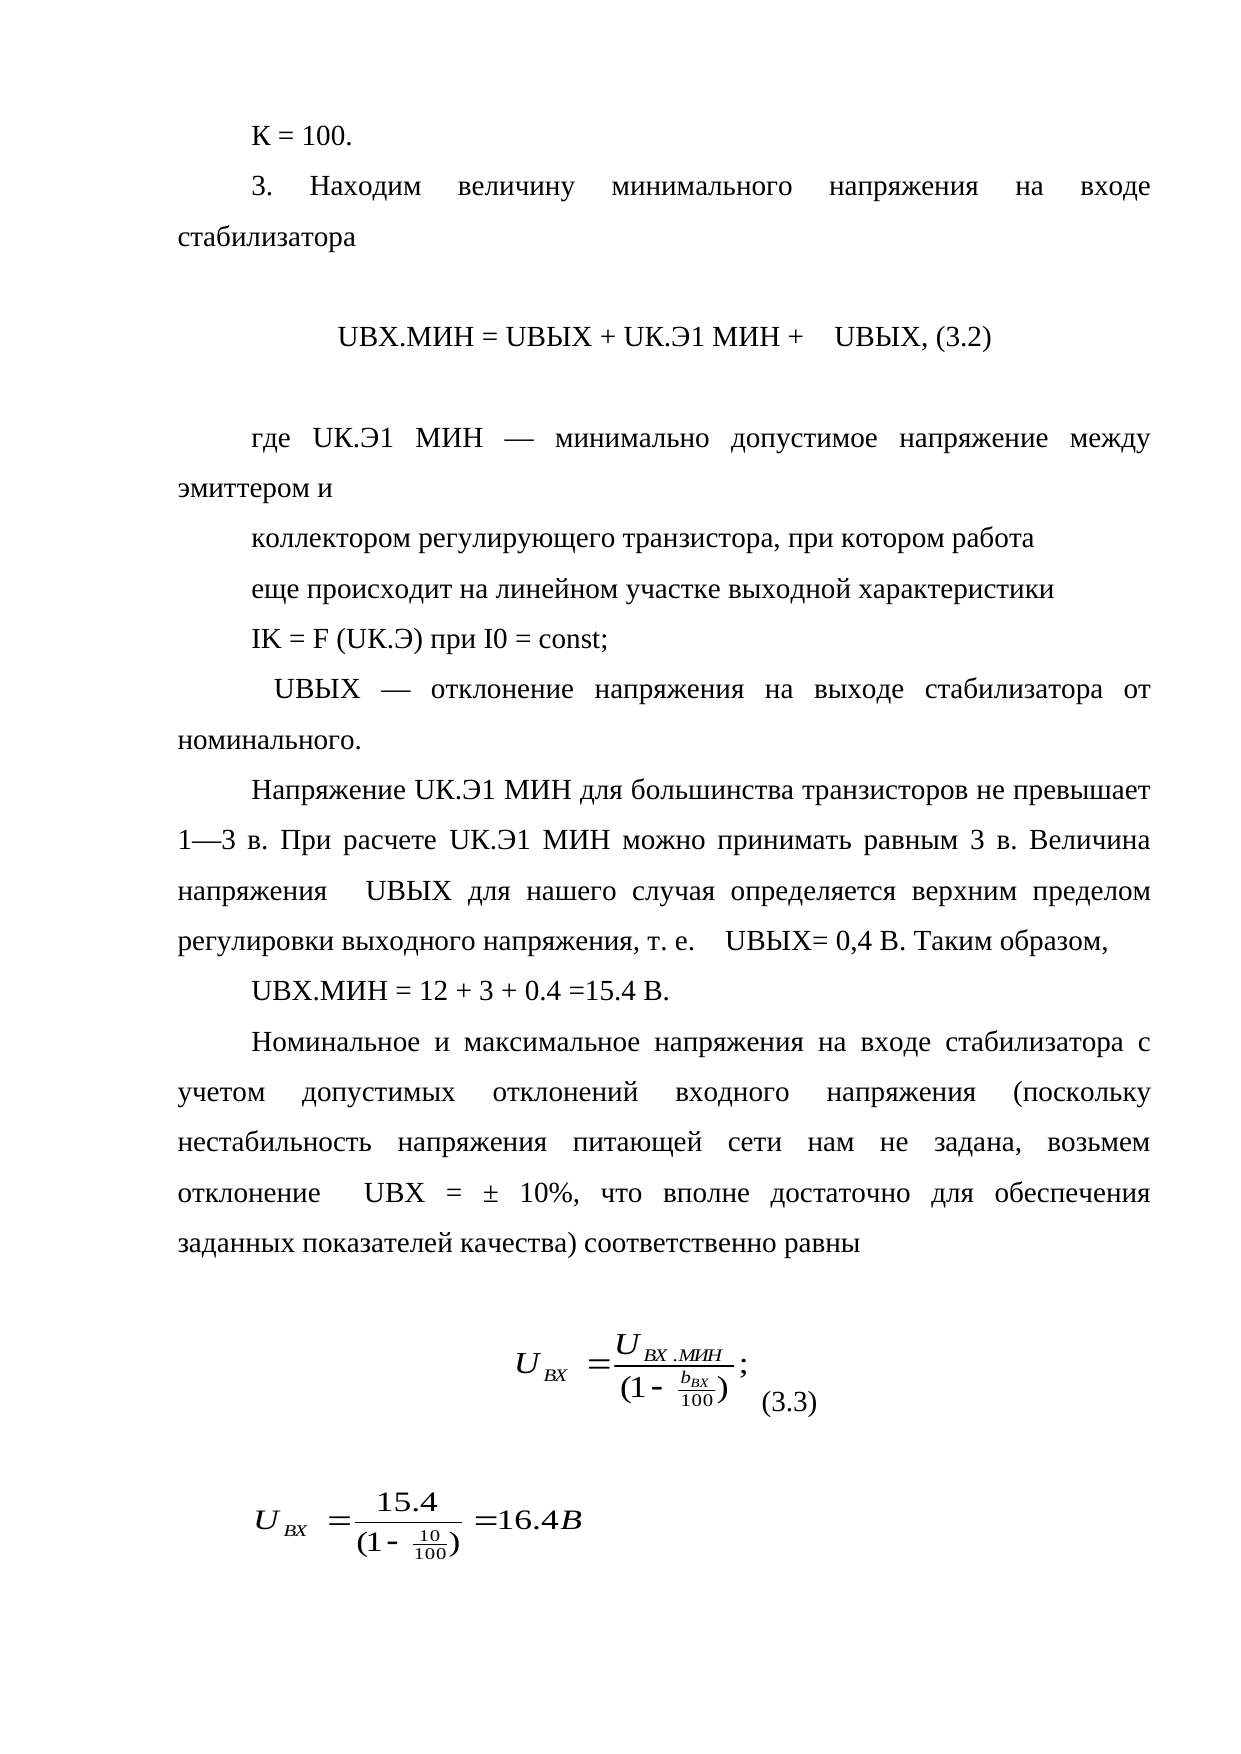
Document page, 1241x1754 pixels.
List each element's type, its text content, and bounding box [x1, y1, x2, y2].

text К = 100. [177, 118, 1152, 152]
text еще происходит на линейном участке выходной характеристики [177, 571, 1152, 604]
text UВХ.МИН = UВЫХ + UК.Э1 МИН + UВЫХ, (3.2) [177, 319, 1152, 353]
text UВЫХ — отклонение напряжения на выходе стабилизатора от номинального. [177, 672, 1152, 755]
text где UК.Э1 МИН — минимально допустимое напряжение между эмиттером и [177, 420, 1152, 504]
text Номинальное и максимальное напряжения на входе стабилизатора с учетом допустимых отклонений входного напряжения (поскольку нестабильность напряжения питающей сети нам не задана, возьмем отклонение UВХ = ± 10%, что вполне достаточно для обеспечения заданных показателей качества) соответственно равны [177, 1024, 1152, 1258]
text 3. Находим величину минимального напряжения на входе стабилизатора [177, 168, 1152, 252]
text Напряжение UК.Э1 МИН для большинства транзисторов не превышает 1—3 в. При расчете UК.Э1 МИН можно принимать равным 3 в. Величина напряжения UВЫХ для нашего случая определяется верхним пределом регулировки выходного напряжения, т. е. UВЫХ= 0,4 В. Таким образом, [177, 772, 1152, 957]
text (3.3) [177, 1326, 1152, 1418]
text коллектором регулирующего транзистора, при котором работа [177, 521, 1152, 554]
text IK = F (UК.Э) при I0 = const; [177, 621, 1152, 655]
text UВХ.МИН = 12 + 3 + 0.4 =15.4 B. [177, 973, 1152, 1007]
